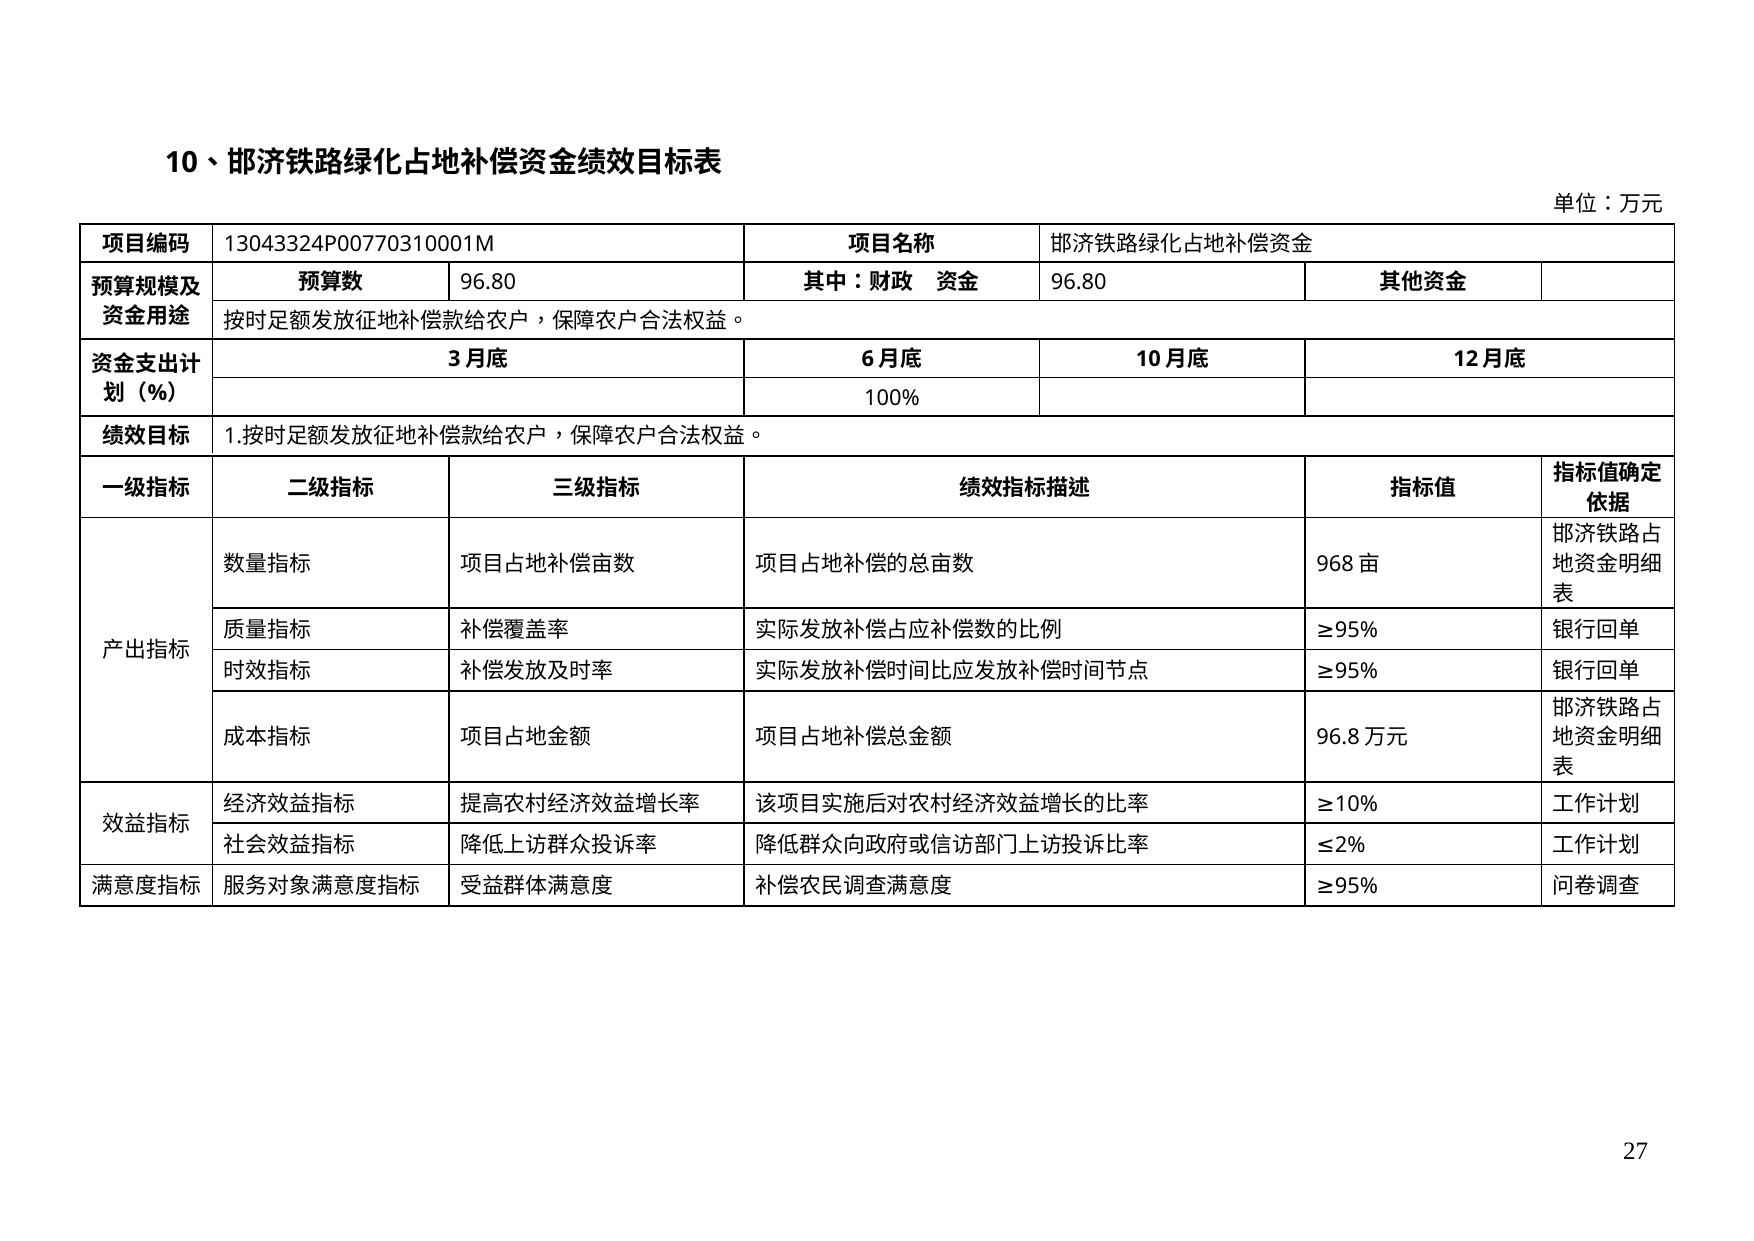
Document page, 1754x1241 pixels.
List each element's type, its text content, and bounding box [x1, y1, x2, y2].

table_cell ≥95% [1306, 609, 1541, 649]
table_cell ≤2% [1306, 824, 1541, 864]
table_cell 13043324P00770310001M [213, 225, 743, 261]
table_cell 实际发放补偿时间比应发放补偿时间节点 [745, 650, 1304, 690]
table_cell 10月底 [1040, 340, 1304, 377]
table_cell 效益指标 [81, 783, 212, 864]
table_cell 96.80 [450, 263, 743, 300]
table_cell 降低群众向政府或信访部门上访投诉比率 [745, 824, 1304, 864]
table_cell 产出指标 [81, 518, 212, 781]
table_cell 项目占地金额 [450, 692, 743, 781]
table_cell 经济效益指标 [213, 783, 448, 822]
table_header 二级指标 [213, 457, 448, 516]
table_cell 补偿农民调查满意度 [745, 865, 1304, 905]
table_cell 问卷调查 [1542, 865, 1674, 905]
table_cell 工作计划 [1542, 783, 1674, 822]
table_cell 银行回单 [1542, 650, 1674, 690]
table_cell 6月底 [745, 340, 1039, 377]
table_cell ≥95% [1306, 650, 1541, 690]
table_cell 项目占地补偿亩数 [450, 518, 743, 607]
table_header 单位：万元 [81, 183, 1674, 223]
table_cell 项目占地补偿总金额 [745, 692, 1304, 781]
table_cell 成本指标 [213, 692, 448, 781]
table_cell 96.8万元 [1306, 692, 1541, 781]
table_cell [1306, 378, 1674, 415]
table_cell 邯济铁路占地资金明细表 [1542, 518, 1674, 607]
table_header 绩效指标描述 [745, 457, 1304, 516]
table_header 一级指标 [81, 457, 212, 516]
table_cell 968亩 [1306, 518, 1541, 607]
table_cell 12月底 [1306, 340, 1674, 377]
table_cell 数量指标 [213, 518, 448, 607]
table_cell 时效指标 [213, 650, 448, 690]
text 10、邯济铁路绿化占地补偿资金绩效目标表 [106, 142, 1648, 181]
table_cell 预算数 [213, 263, 448, 300]
table_cell 其中：财政 资金 [745, 263, 1039, 300]
table_cell 项目占地补偿的总亩数 [745, 518, 1304, 607]
table_cell 项目名称 [745, 225, 1039, 261]
table_cell 受益群体满意度 [450, 865, 743, 905]
table_cell 邯济铁路占地资金明细表 [1542, 692, 1674, 781]
table_cell 满意度指标 [81, 865, 212, 905]
table_cell 实际发放补偿占应补偿数的比例 [745, 609, 1304, 649]
table_header 指标值确定依据 [1542, 457, 1674, 516]
table_cell 96.80 [1040, 263, 1304, 300]
table_cell [213, 378, 743, 415]
table_cell 100% [745, 378, 1039, 415]
table_cell 服务对象满意度指标 [213, 865, 448, 905]
table_cell 补偿发放及时率 [450, 650, 743, 690]
table_cell 预算规模及资金用途 [81, 263, 212, 338]
table_cell 社会效益指标 [213, 824, 448, 864]
table_cell 1.按时足额发放征地补偿款给农户，保障农户合法权益。 [213, 417, 1674, 453]
table_cell 工作计划 [1542, 824, 1674, 864]
table_cell 邯济铁路绿化占地补偿资金 [1040, 225, 1674, 261]
table_cell ≥10% [1306, 783, 1541, 822]
table_cell 该项目实施后对农村经济效益增长的比率 [745, 783, 1304, 822]
table_header 三级指标 [450, 457, 743, 516]
table_cell 项目编码 [81, 225, 212, 261]
table_cell 按时足额发放征地补偿款给农户，保障农户合法权益。 [213, 301, 1674, 338]
table_cell [1040, 378, 1304, 415]
table_cell 3月底 [213, 340, 743, 377]
table_cell 质量指标 [213, 609, 448, 649]
table_cell 绩效目标 [81, 417, 212, 453]
table_cell 降低上访群众投诉率 [450, 824, 743, 864]
table_cell [1542, 263, 1674, 300]
table_header 指标值 [1306, 457, 1541, 516]
table_cell 其他资金 [1306, 263, 1541, 300]
table_cell 提高农村经济效益增长率 [450, 783, 743, 822]
table_cell 银行回单 [1542, 609, 1674, 649]
table_cell 资金支出计划（%） [81, 340, 212, 415]
table_cell 补偿覆盖率 [450, 609, 743, 649]
table_cell ≥95% [1306, 865, 1541, 905]
